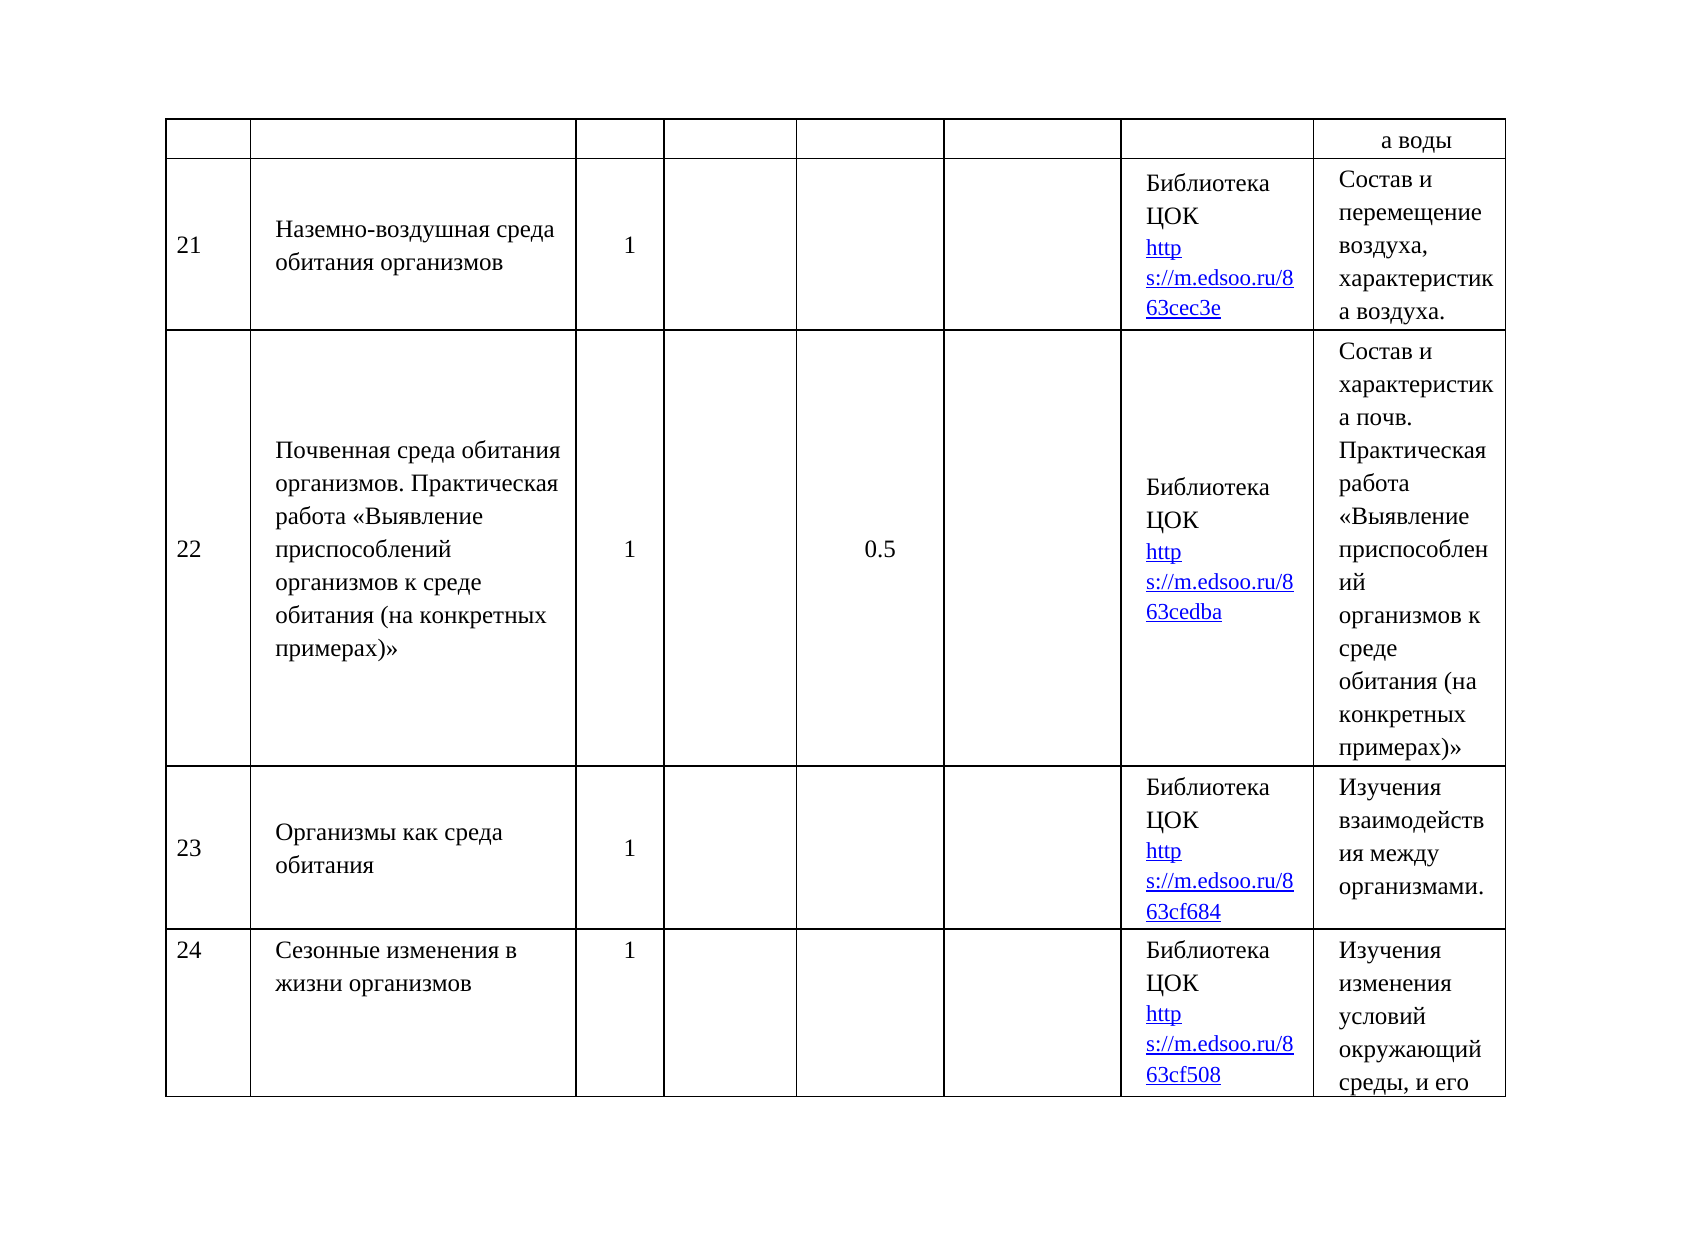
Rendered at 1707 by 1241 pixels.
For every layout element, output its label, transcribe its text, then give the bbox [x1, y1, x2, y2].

table_cell 1 [577, 120, 663, 157]
table_cell Организмы как среда обитания [251, 767, 575, 928]
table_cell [1122, 930, 1313, 1096]
table_cell [945, 331, 1120, 765]
table_cell [665, 159, 796, 329]
table_cell 0.5 [797, 331, 943, 765]
table_cell Состав и характеристика почв. Практическая работа «Выявление приспособлений организмов к среде обитания (на конкретных примерах)» [1314, 331, 1505, 765]
table_cell Библиотека ЦОК https://m.edsoo.ru/863cedba [1122, 331, 1313, 765]
table_cell [665, 930, 796, 1096]
table_cell 1 [577, 930, 663, 1096]
table_cell [945, 159, 1120, 329]
table_cell 1 [577, 767, 663, 928]
table_cell [665, 767, 796, 928]
table_cell [797, 159, 943, 329]
table_cell [797, 120, 943, 157]
table_cell [665, 120, 796, 157]
table_cell [945, 767, 1120, 928]
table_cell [251, 930, 575, 1096]
table_cell Библиотека ЦОК https://m.edsoo.ru/863cf684 [1122, 767, 1313, 928]
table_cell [1122, 120, 1313, 157]
table_cell 24 [167, 930, 250, 1096]
table_cell [665, 331, 796, 765]
table_cell Почвенная среда обитания организмов. Практическая работа «Выявление приспособлений организмов к среде обитания (на конкретных примерах)» [251, 331, 575, 765]
table_cell [797, 767, 943, 928]
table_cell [1314, 120, 1505, 157]
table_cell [1314, 930, 1505, 1096]
table_cell 22 [167, 331, 250, 765]
table_cell Библиотека ЦОК https://m.edsoo.ru/863cec3e [1122, 159, 1313, 329]
table_cell Наземно-воздушная среда обитания организмов [251, 159, 575, 329]
table_cell Состав и перемещение воздуха, характеристика воздуха. [1314, 159, 1505, 329]
table_cell 20 [167, 120, 250, 157]
table_cell 1 [577, 331, 663, 765]
table_cell [945, 120, 1120, 157]
table_cell Изучения взаимодействия между организмами. [1314, 767, 1505, 928]
table_cell [797, 930, 943, 1096]
table_cell 23 [167, 767, 250, 928]
table_cell 1 [577, 159, 663, 329]
table_cell [945, 930, 1120, 1096]
table_cell 21 [167, 159, 250, 329]
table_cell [251, 120, 575, 157]
